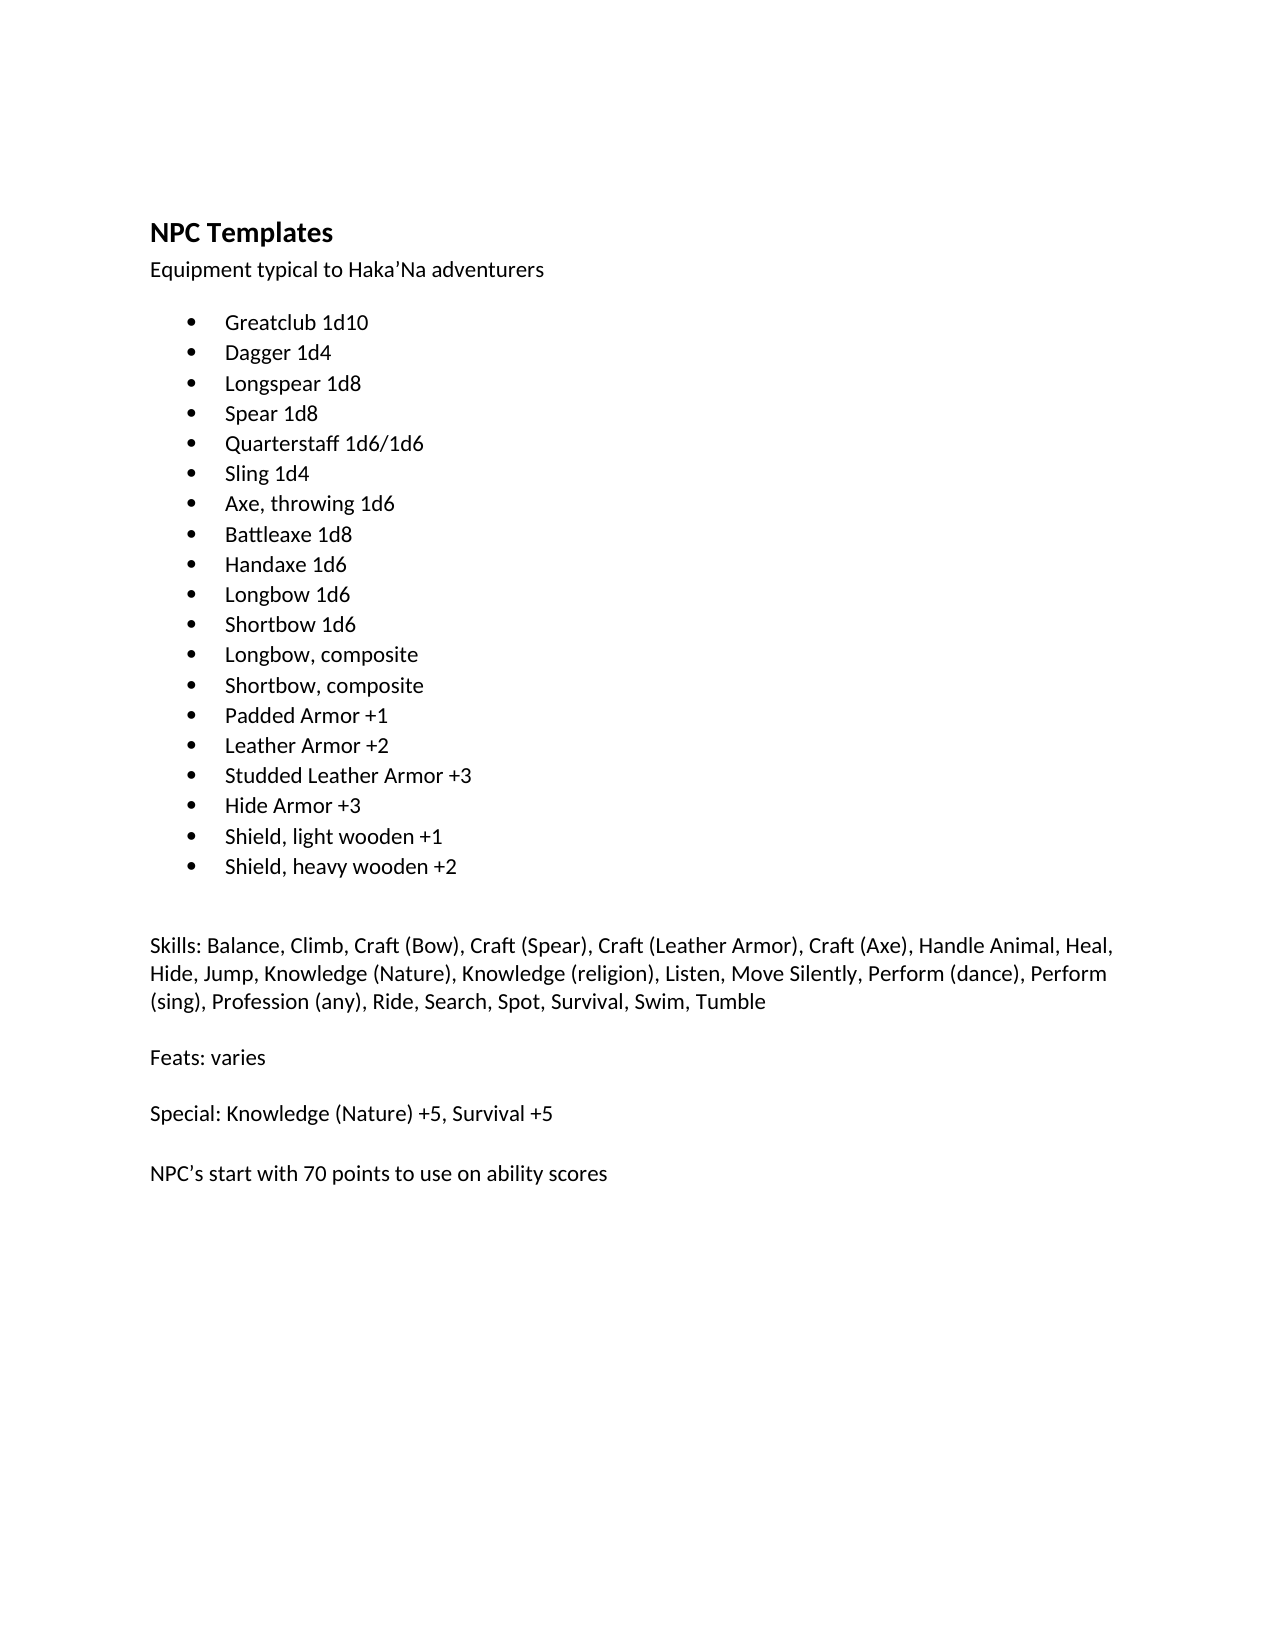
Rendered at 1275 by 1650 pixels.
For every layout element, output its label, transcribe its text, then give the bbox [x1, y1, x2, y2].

list Battleaxe 1d8 [187, 520, 1125, 548]
list Padded Armor +1 [187, 701, 1125, 729]
list Handaxe 1d6 [187, 550, 1125, 578]
text Equipment typical to Haka’Na adventurers [150, 255, 1125, 283]
list Spear 1d8 [187, 399, 1125, 427]
list Leather Armor +2 [187, 731, 1125, 759]
list Shield, heavy wooden +2 [187, 852, 1125, 880]
list Longspear 1d8 [187, 369, 1125, 397]
text Feats: varies [150, 1043, 1125, 1071]
list Studded Leather Armor +3 [187, 761, 1125, 789]
list Dagger 1d4 [187, 338, 1125, 367]
list Hide Armor +3 [187, 792, 1125, 820]
text Special: Knowledge (Nature) +5, Survival +5 [150, 1099, 1125, 1127]
list Shortbow, composite [187, 671, 1125, 699]
text Skills: Balance, Climb, Craft (Bow), Craft (Spear), Craft (Leather Armor), Craft (Axe), Handle Animal, Heal, Hide, Jump, Knowledge (Nature), Knowledge (religion), Listen, Move Silently, Perform (dance), Perform (sing), Profession (any), Ride, Search, Spot, Survival, Swim, Tumble [150, 931, 1125, 1015]
text NPC’s start with 70 points to use on ability scores [150, 1159, 1125, 1187]
list Sling 1d4 [187, 459, 1125, 487]
list Axe, throwing 1d6 [187, 489, 1125, 518]
list Longbow, composite [187, 641, 1125, 669]
list Greatclub 1d10 [187, 308, 1125, 336]
list Quarterstaff 1d6/1d6 [187, 429, 1125, 457]
list Longbow 1d6 [187, 580, 1125, 608]
text NPC Templates [150, 214, 1125, 250]
list Shortbow 1d6 [187, 610, 1125, 638]
list Shield, light wooden +1 [187, 822, 1125, 850]
